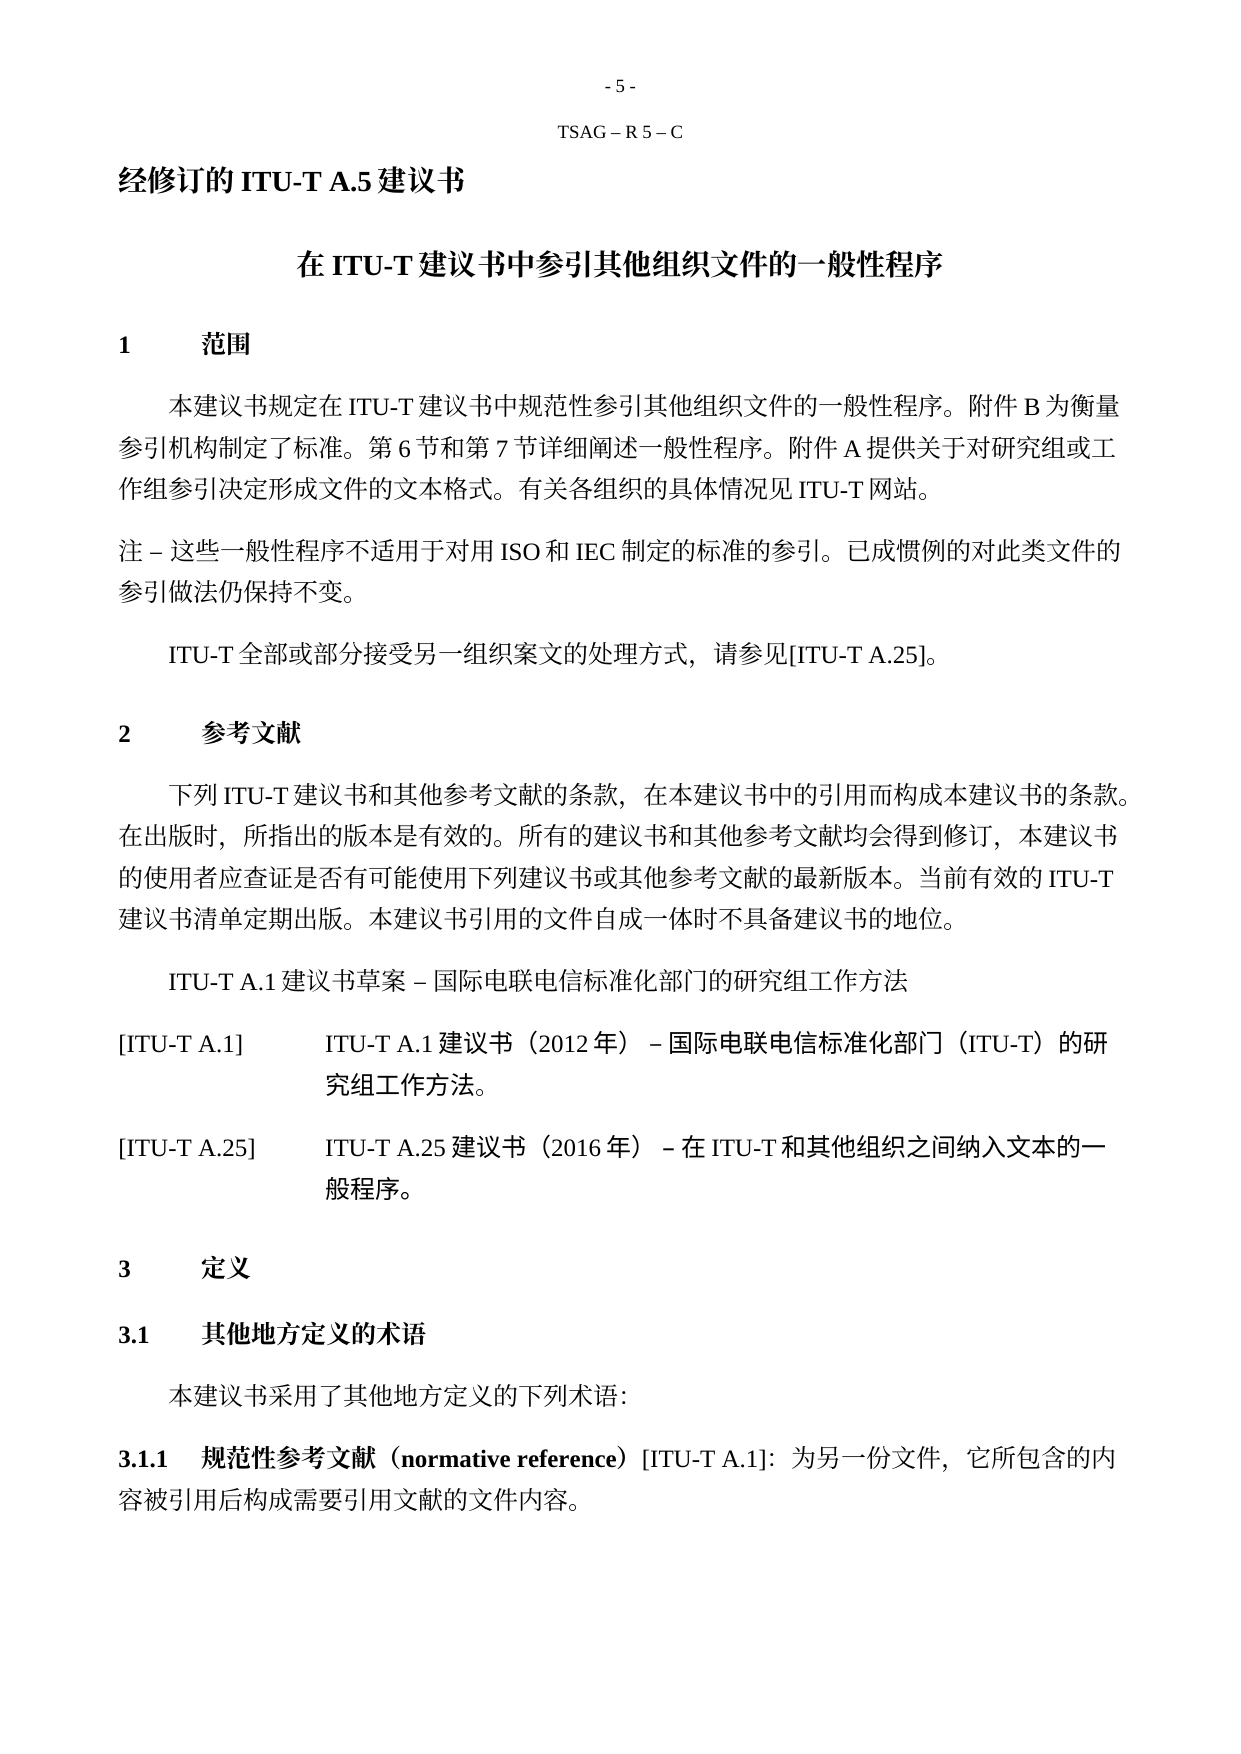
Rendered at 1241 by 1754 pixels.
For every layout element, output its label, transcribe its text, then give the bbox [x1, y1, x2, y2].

text 经修订的ITU-T A.5建议书 [118, 158, 1122, 200]
subtitle 3 定义 [118, 1249, 1122, 1285]
text 注 – 这些一般性程序不适用于对用ISO和IEC制定的标准的参引。已成惯例的对此类文件的参引做法仍保持不变。 [118, 532, 1122, 609]
subtitle 3.1 其他地方定义的术语 [118, 1315, 1122, 1351]
text 本建议书采用了其他地方定义的下列术语： [118, 1377, 1122, 1413]
text 下列ITU-T建议书和其他参考文献的条款，在本建议书中的引用而构成本建议书的条款。在出版时，所指出的版本是有效的。所有的建议书和其他参考文献均会得到修订，本建议书的使用者应查证是否有可能使用下列建议书或其他参考文献的最新版本。当前有效的ITU-T建议书清单定期出版。本建议书引用的文件自成一体时不具备建议书的地位。 [118, 776, 1122, 936]
text ITU-T A.1建议书草案 – 国际电联电信标准化部门的研究组工作方法 [118, 962, 1122, 998]
title 在ITU-T建议书中参引其他组织文件的一般性程序 [118, 241, 1122, 283]
subtitle 1 范围 [118, 325, 1122, 361]
text [ITU-T A.25] ITU-T A.25建议书（2016年） – 在ITU-T和其他组织之间纳入文本的一般程序。 [118, 1128, 1122, 1206]
text 本建议书规定在ITU-T建议书中规范性参引其他组织文件的一般性程序。附件B为衡量参引机构制定了标准。第6节和第7节详细阐述一般性程序。附件A提供关于对研究组或工作组参引决定形成文件的文本格式。有关各组织的具体情况见ITU-T网站。 [118, 387, 1122, 506]
subtitle 2 参考文献 [118, 714, 1122, 750]
text ITU-T全部或部分接受另一组织案文的处理方式，请参见[ITU-T A.25]。 [118, 635, 1122, 671]
text 3.1.1 规范性参考文献（normative reference）[ITU-T A.1]：为另一份文件，它所包含的内容被引用后构成需要引用文献的文件内容。 [118, 1439, 1122, 1516]
text [ITU-T A.1] ITU-T A.1建议书（2012年） – 国际电联电信标准化部门（ITU-T）的研究组工作方法。 [118, 1024, 1122, 1102]
